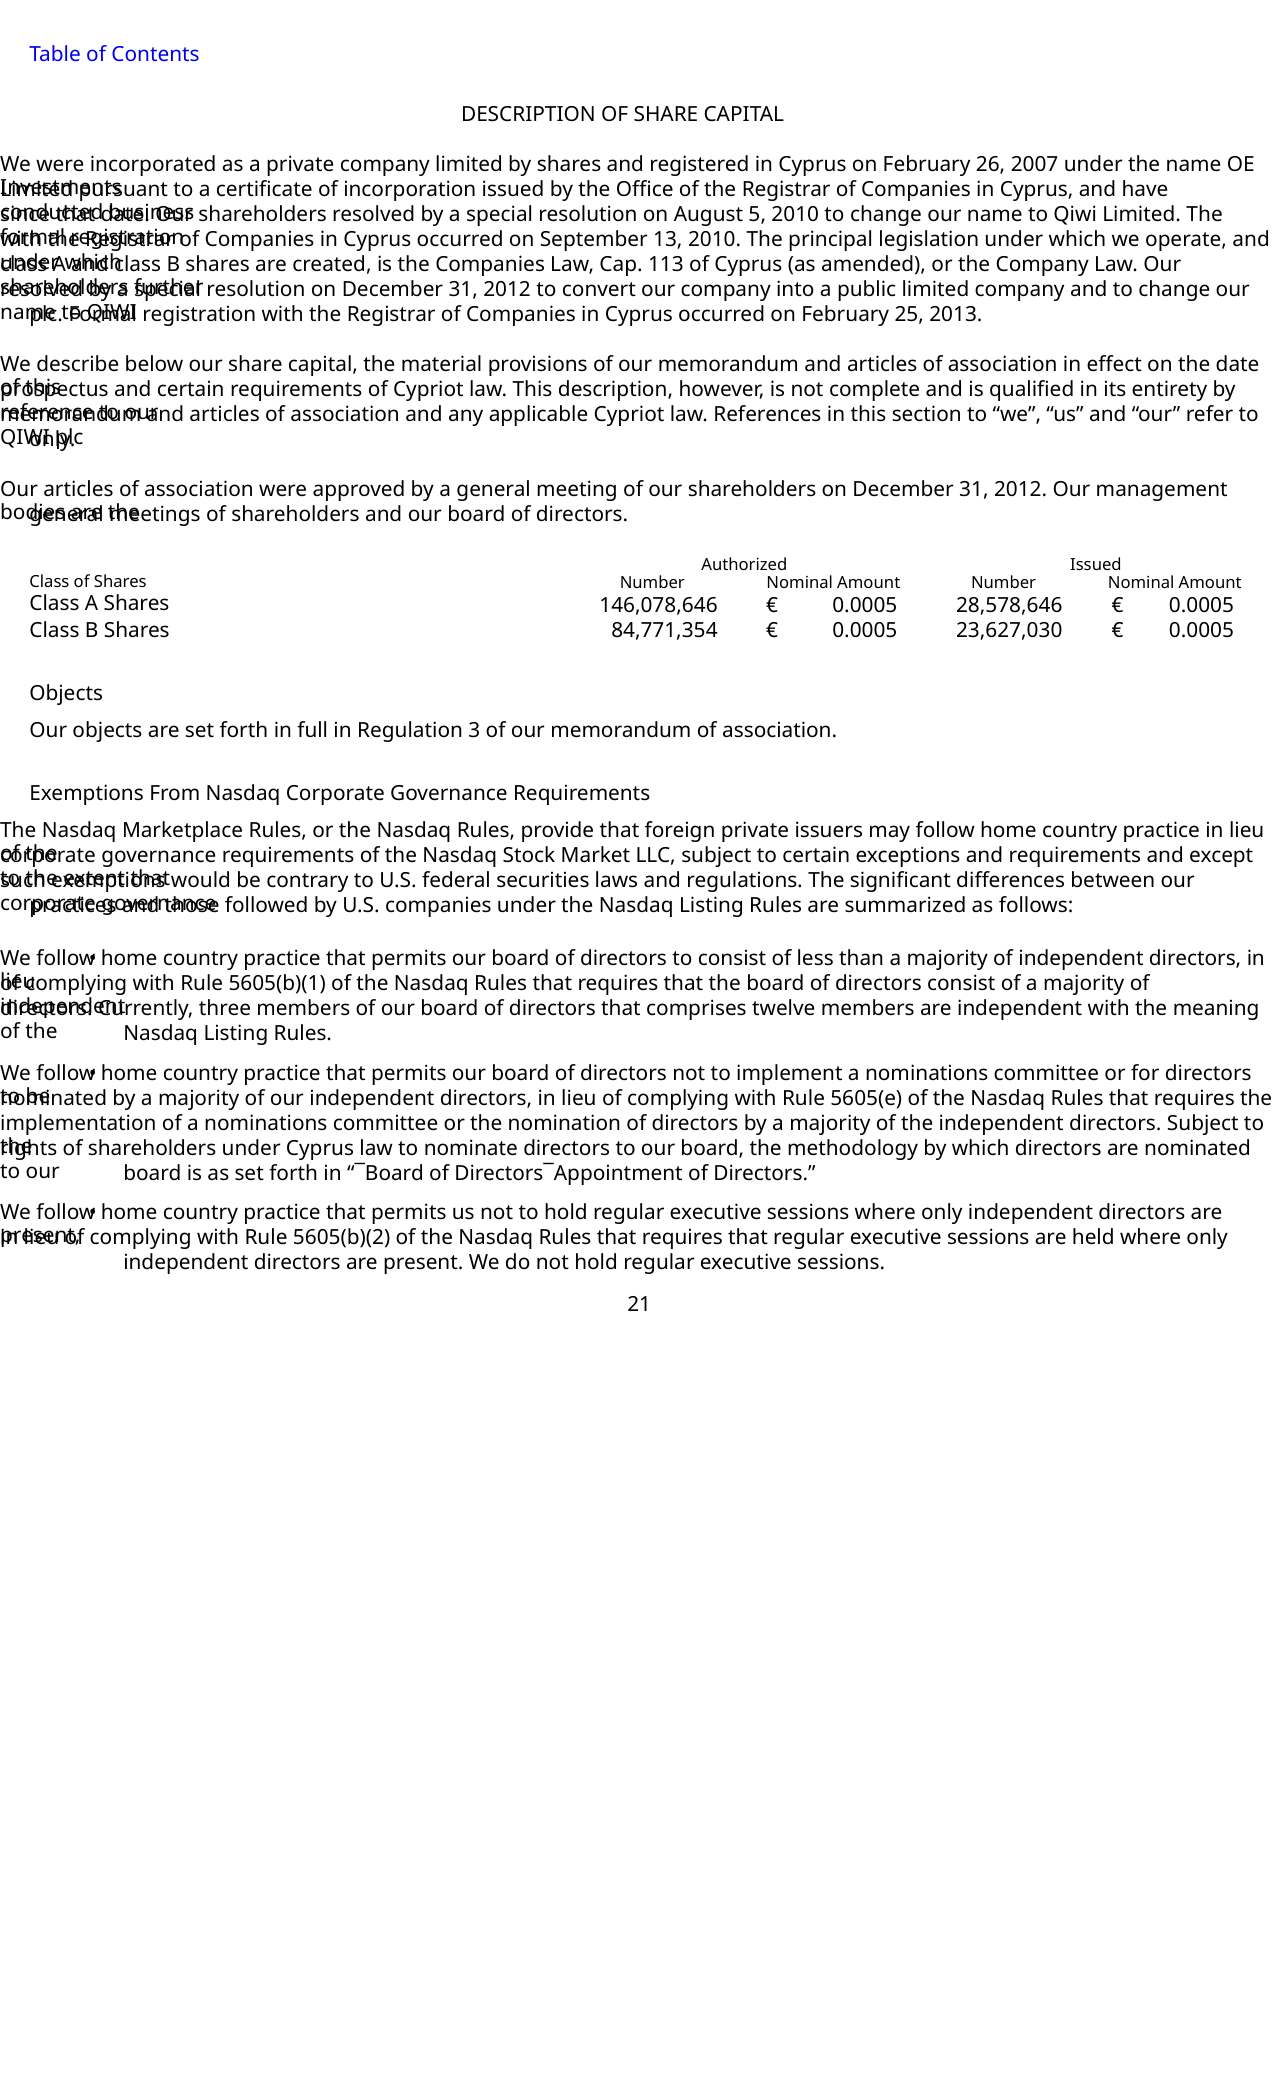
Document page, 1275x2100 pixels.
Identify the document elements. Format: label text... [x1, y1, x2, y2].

text Class B Shares [29, 619, 204, 642]
text memorandum and articles of association and any applicable Cypriot law. References in this section to “we”, “us” and “our” refer to QIWI plc [0, 424, 1275, 449]
text We follow home country practice that permits our board of directors not to implement a nominations committee or for directors to be [0, 1061, 1275, 1108]
text € [1111, 619, 1149, 642]
text prospectus and certain requirements of Cypriot law. This description, however, is not complete and is qualified in its entirety by reference to our [0, 399, 1275, 424]
text such exemptions would be contrary to U.S. federal securities laws and regulations. The significant differences between our corporate governance [0, 890, 1275, 915]
text directors. Currently, three members of our board of directors that comprises twelve members are independent with the meaning of the [0, 1019, 1275, 1044]
text Authorized [701, 555, 818, 574]
text 0.0005 [1169, 594, 1275, 617]
text We describe below our share capital, the material provisions of our memorandum and articles of association in effect on the date of this [0, 353, 1275, 399]
text Number [971, 574, 1062, 593]
text Objects [29, 681, 136, 704]
text implementation of a nominations committee or the nomination of directors by a majority of the independent directors. Subject to the [0, 1112, 1275, 1158]
text 84,771,354 [611, 619, 766, 642]
text resolved by a special resolution on December 31, 2012 to convert our company into a public limited company and to change our name to QIWI [0, 299, 1275, 324]
text Table of Contents [29, 43, 241, 67]
text We follow home country practice that permits our board of directors to consist of less than a majority of independent directors, in lieu [0, 947, 1275, 993]
text The Nasdaq Marketplace Rules, or the Nasdaq Rules, provide that foreign private issuers may follow home country practice in lieu of the [0, 819, 1275, 865]
text Issued [1070, 555, 1144, 574]
text independent directors are present. We do not hold regular executive sessions. [123, 1251, 918, 1274]
text corporate governance requirements of the Nasdaq Stock Market LLC, subject to certain exceptions and requirements and except to the extent that [0, 865, 1275, 890]
text 21 [627, 1293, 677, 1316]
text 0.0005 [832, 619, 950, 642]
text 146,078,646 [594, 594, 766, 617]
text € [766, 594, 803, 617]
text 0.0005 [1169, 619, 1275, 642]
text Our objects are set forth in full in Regulation 3 of our memorandum of association. [29, 719, 886, 742]
text with the Registrar of Companies in Cyprus occurred on September 13, 2010. The principal legislation under which we operate, and under which [0, 249, 1275, 274]
text We follow home country practice that permits us not to hold regular executive sessions where only independent directors are present, [0, 1201, 1275, 1247]
text 28,578,646 [950, 594, 1111, 617]
text Our articles of association were approved by a general meeting of our shareholders on December 31, 2012. Our management bodies are the [0, 478, 1275, 524]
text rights of shareholders under Cyprus law to nominate directors to our board, the methodology by which directors are nominated to our [0, 1158, 1275, 1183]
text Class A Shares [29, 592, 204, 616]
text Nominal Amount [1108, 574, 1275, 593]
text DESCRIPTION OF SHARE CAPITAL [461, 103, 910, 126]
text Nominal Amount [766, 574, 957, 593]
text Exemptions From Nasdaq Corporate Governance Requirements [29, 782, 742, 805]
text Class of Shares [29, 573, 179, 591]
text € [766, 619, 803, 642]
text since that date. Our shareholders resolved by a special resolution on August 5, 2010 to change our name to Qiwi Limited. The formal registration [0, 224, 1275, 249]
text of complying with Rule 5605(b)(1) of the Nasdaq Rules that requires that the board of directors consist of a majority of independent [0, 993, 1275, 1019]
text class A and class B shares are created, is the Companies Law, Cap. 113 of Cyprus (as amended), or the Company Law. Our shareholders further [0, 274, 1275, 299]
text € [1111, 594, 1149, 617]
text 0.0005 [832, 594, 950, 617]
text 23,627,030 [950, 619, 1111, 642]
text Limited pursuant to a certificate of incorporation issued by the Office of the Registrar of Companies in Cyprus, and have conducted business [0, 199, 1275, 224]
text Number [619, 574, 711, 593]
text We were incorporated as a private company limited by shares and registered in Cyprus on February 26, 2007 under the name OE Investments [0, 153, 1275, 199]
